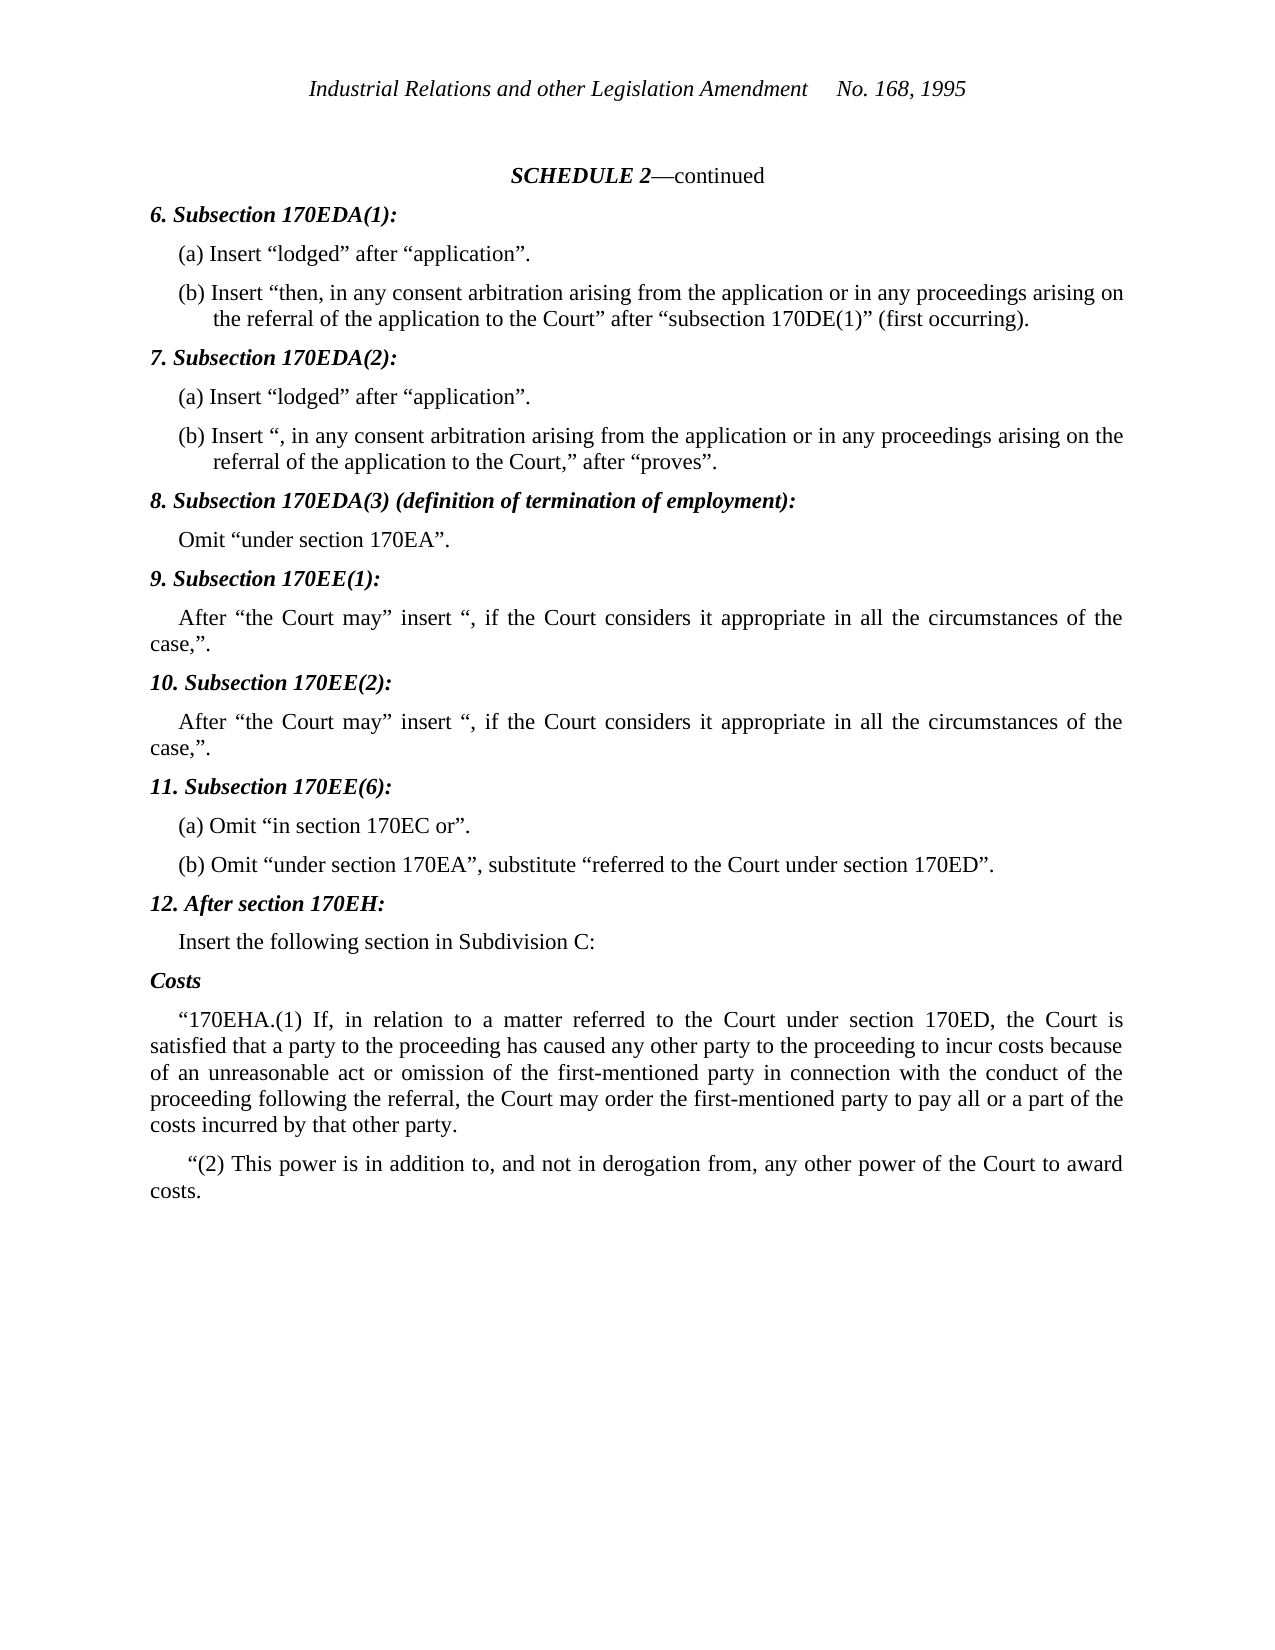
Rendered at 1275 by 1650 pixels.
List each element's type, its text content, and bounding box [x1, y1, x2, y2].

text Insert the following section in Subdivision C: [150, 928, 1125, 955]
text “170EHA.(1) If, in relation to a matter referred to the Court under section 170ED, the Court is satisfied that a party to the proceeding has caused any other party to the proceeding to incur costs because of an unreasonable act or omission of the first-mentioned party in connection with the conduct of the proceeding following the referral, the Court may order the first-mentioned party to pay all or a part of the costs incurred by that other party. [150, 1006, 1125, 1138]
text 10. Subsection 170EE(2): [150, 669, 1125, 695]
text “(2) This power is in addition to, and not in derogation from, any other power of the Court to award costs. [150, 1150, 1125, 1203]
text 11. Subsection 170EE(6): [150, 773, 1125, 799]
text 8. Subsection 170EDA(3) (definition of termination of employment): [150, 487, 1125, 513]
text (a) Omit “in section 170EC or”. [178, 812, 1125, 838]
text Costs [150, 967, 1125, 994]
text After “the Court may” insert “, if the Court considers it appropriate in all the circumstances of the case,”. [150, 604, 1125, 656]
text (b) Insert “then, in any consent arbitration arising from the application or in any proceedings arising on the referral of the application to the Court” after “subsection 170DE(1)” (first occurring). [178, 279, 1125, 332]
text (b) Omit “under section 170EA”, substitute “referred to the Court under section 170ED”. [178, 851, 1125, 877]
text 12. After section 170EH: [150, 889, 1125, 916]
text After “the Court may” insert “, if the Court considers it appropriate in all the circumstances of the case,”. [150, 708, 1125, 761]
text SCHEDULE 2—continued [150, 162, 1125, 189]
text (b) Insert “, in any consent arbitration arising from the application or in any proceedings arising on the referral of the application to the Court,” after “proves”. [178, 422, 1125, 475]
text 9. Subsection 170EE(1): [150, 565, 1125, 591]
text 6. Subsection 170EDA(1): [150, 201, 1125, 228]
text 7. Subsection 170EDA(2): [150, 344, 1125, 371]
text (a) Insert “lodged” after “application”. [178, 383, 1125, 409]
text Omit “under section 170EA”. [150, 526, 1125, 552]
text (a) Insert “lodged” after “application”. [178, 240, 1125, 267]
